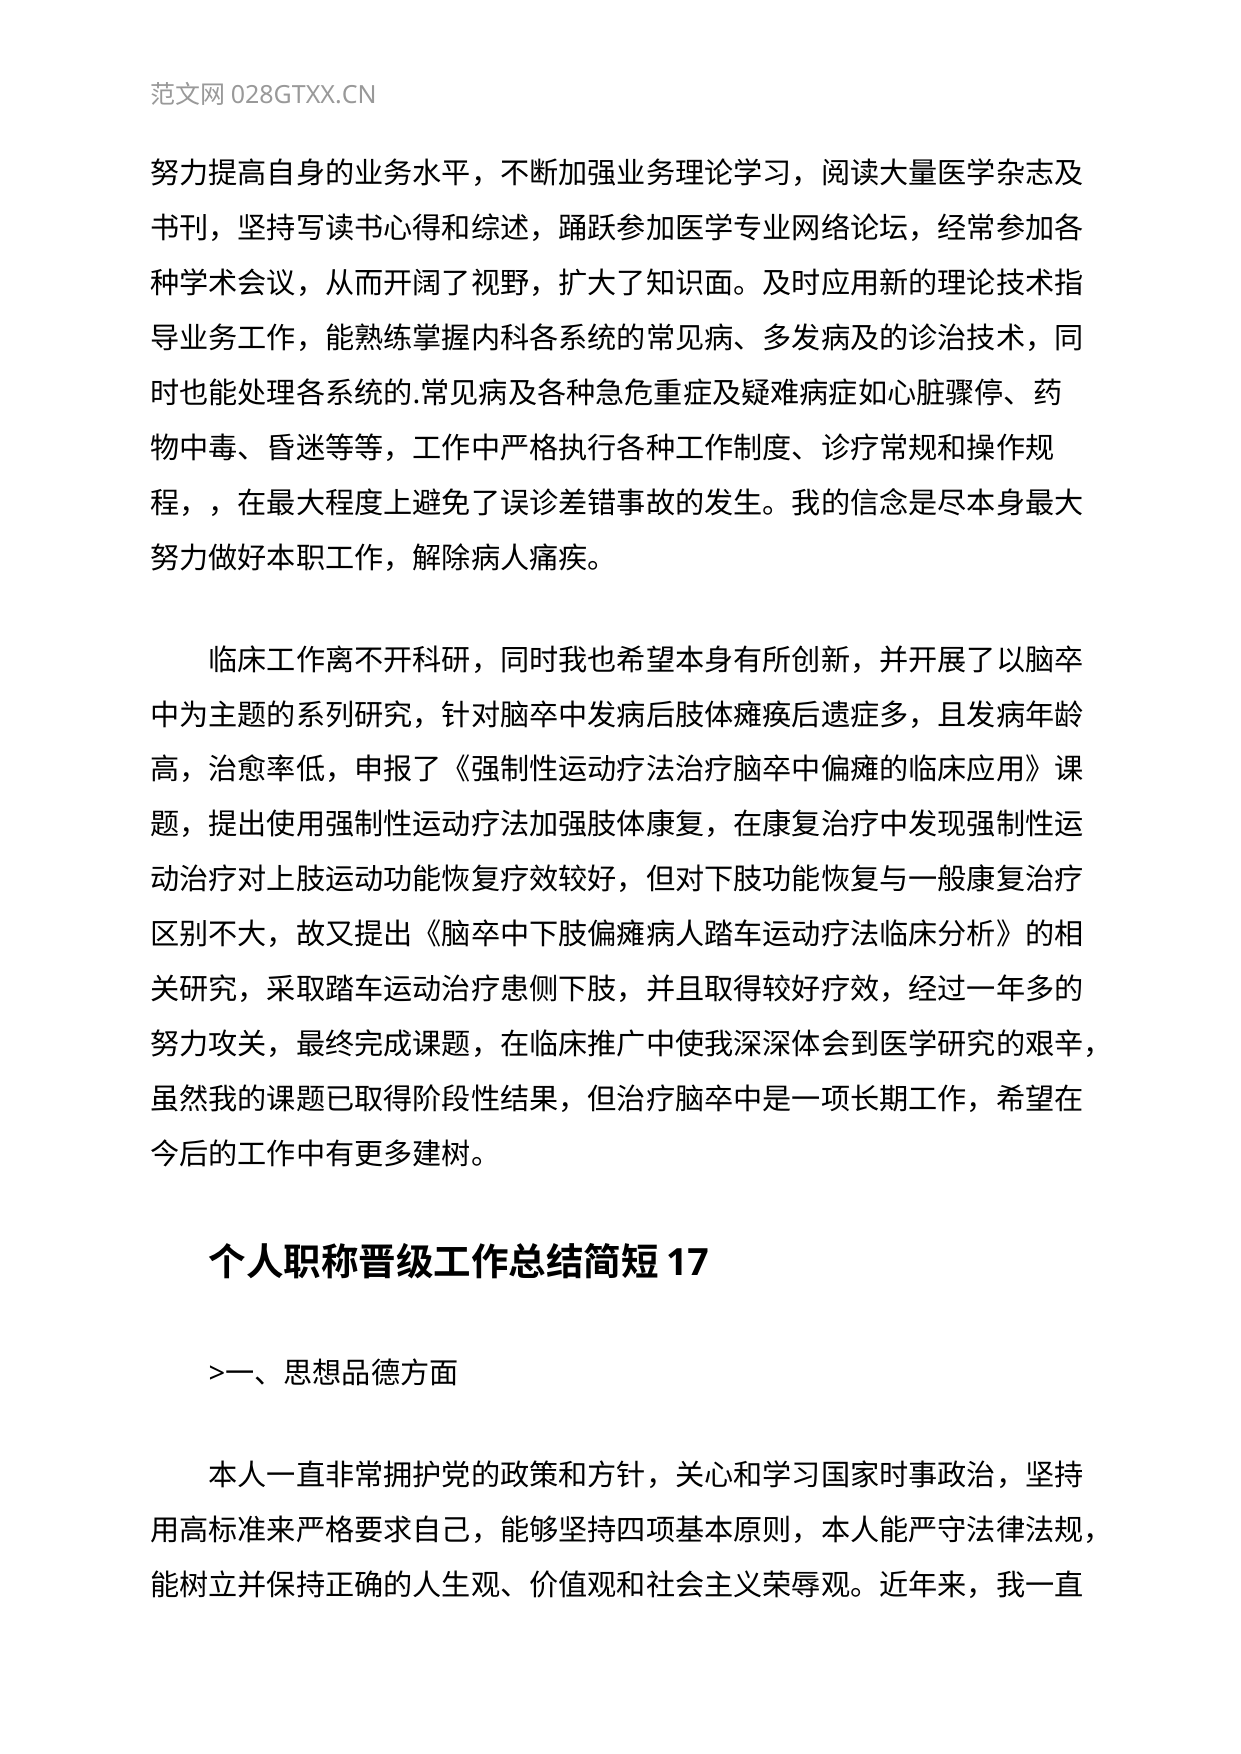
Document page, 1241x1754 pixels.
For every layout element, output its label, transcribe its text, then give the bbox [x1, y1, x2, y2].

text 临床工作离不开科研，同时我也希望本身有所创新，并开展了以脑卒中为主题的系列研究，针对脑卒中发病后肢体瘫痪后遗症多，且发病年龄高，治愈率低，申报了《强制性运动疗法治疗脑卒中偏瘫的临床应用》课题，提出使用强制性运动疗法加强肢体康复，在康复治疗中发现强制性运动治疗对上肢运动功能恢复疗效较好，但对下肢功能恢复与一般康复治疗区别不大，故又提出《脑卒中下肢偏瘫病人踏车运动疗法临床分析》的相关研究，采取踏车运动治疗患侧下肢，并且取得较好疗效，经过一年多的努力攻关，最终完成课题，在临床推广中使我深深体会到医学研究的艰辛，虽然我的课题已取得阶段性结果，但治疗脑卒中是一项长期工作，希望在今后的工作中有更多建树。 [150, 636, 1090, 1172]
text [150, 150, 1090, 577]
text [150, 1452, 1090, 1604]
text 个人职称晋级工作总结简短17 [150, 1232, 1090, 1286]
text >一、思想品德方面 [150, 1349, 1090, 1392]
